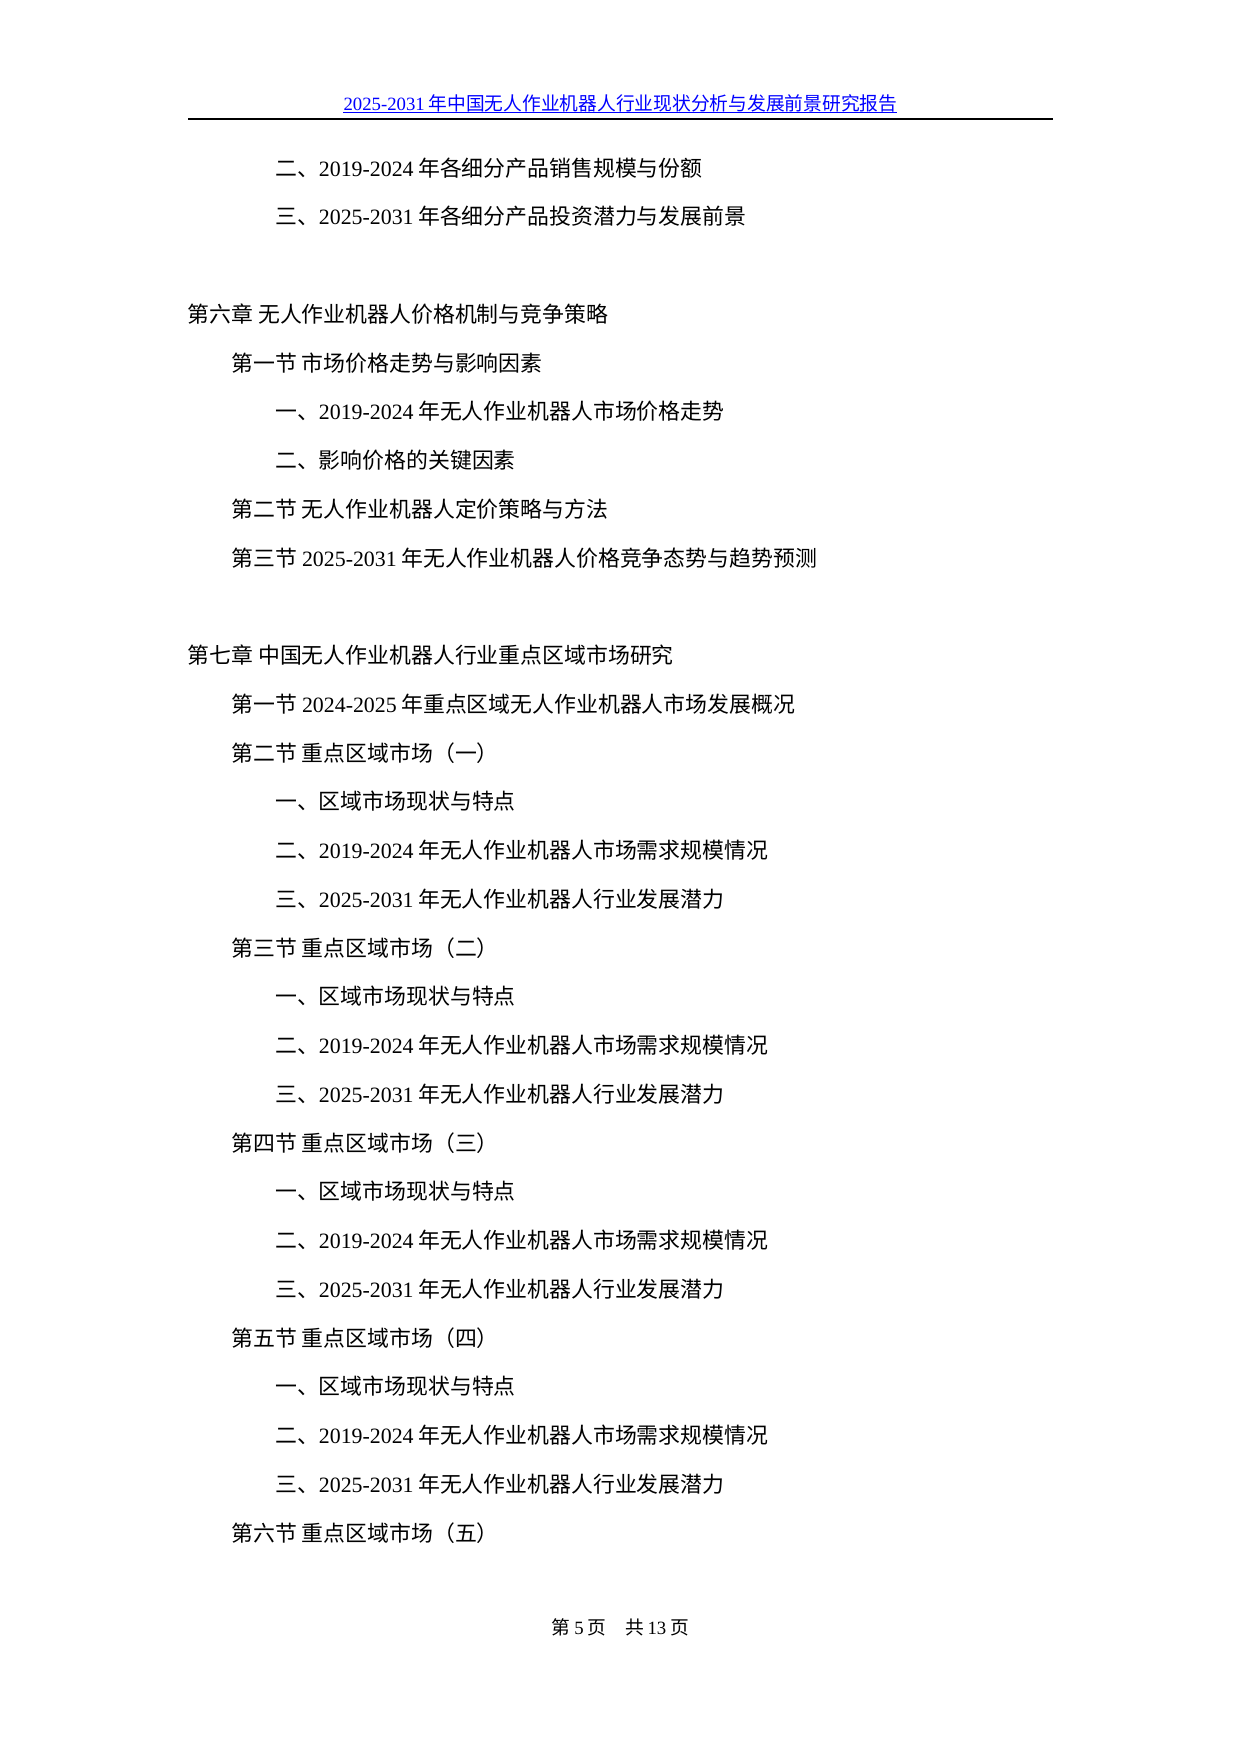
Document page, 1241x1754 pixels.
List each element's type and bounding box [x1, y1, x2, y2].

text [187, 150, 1053, 1548]
